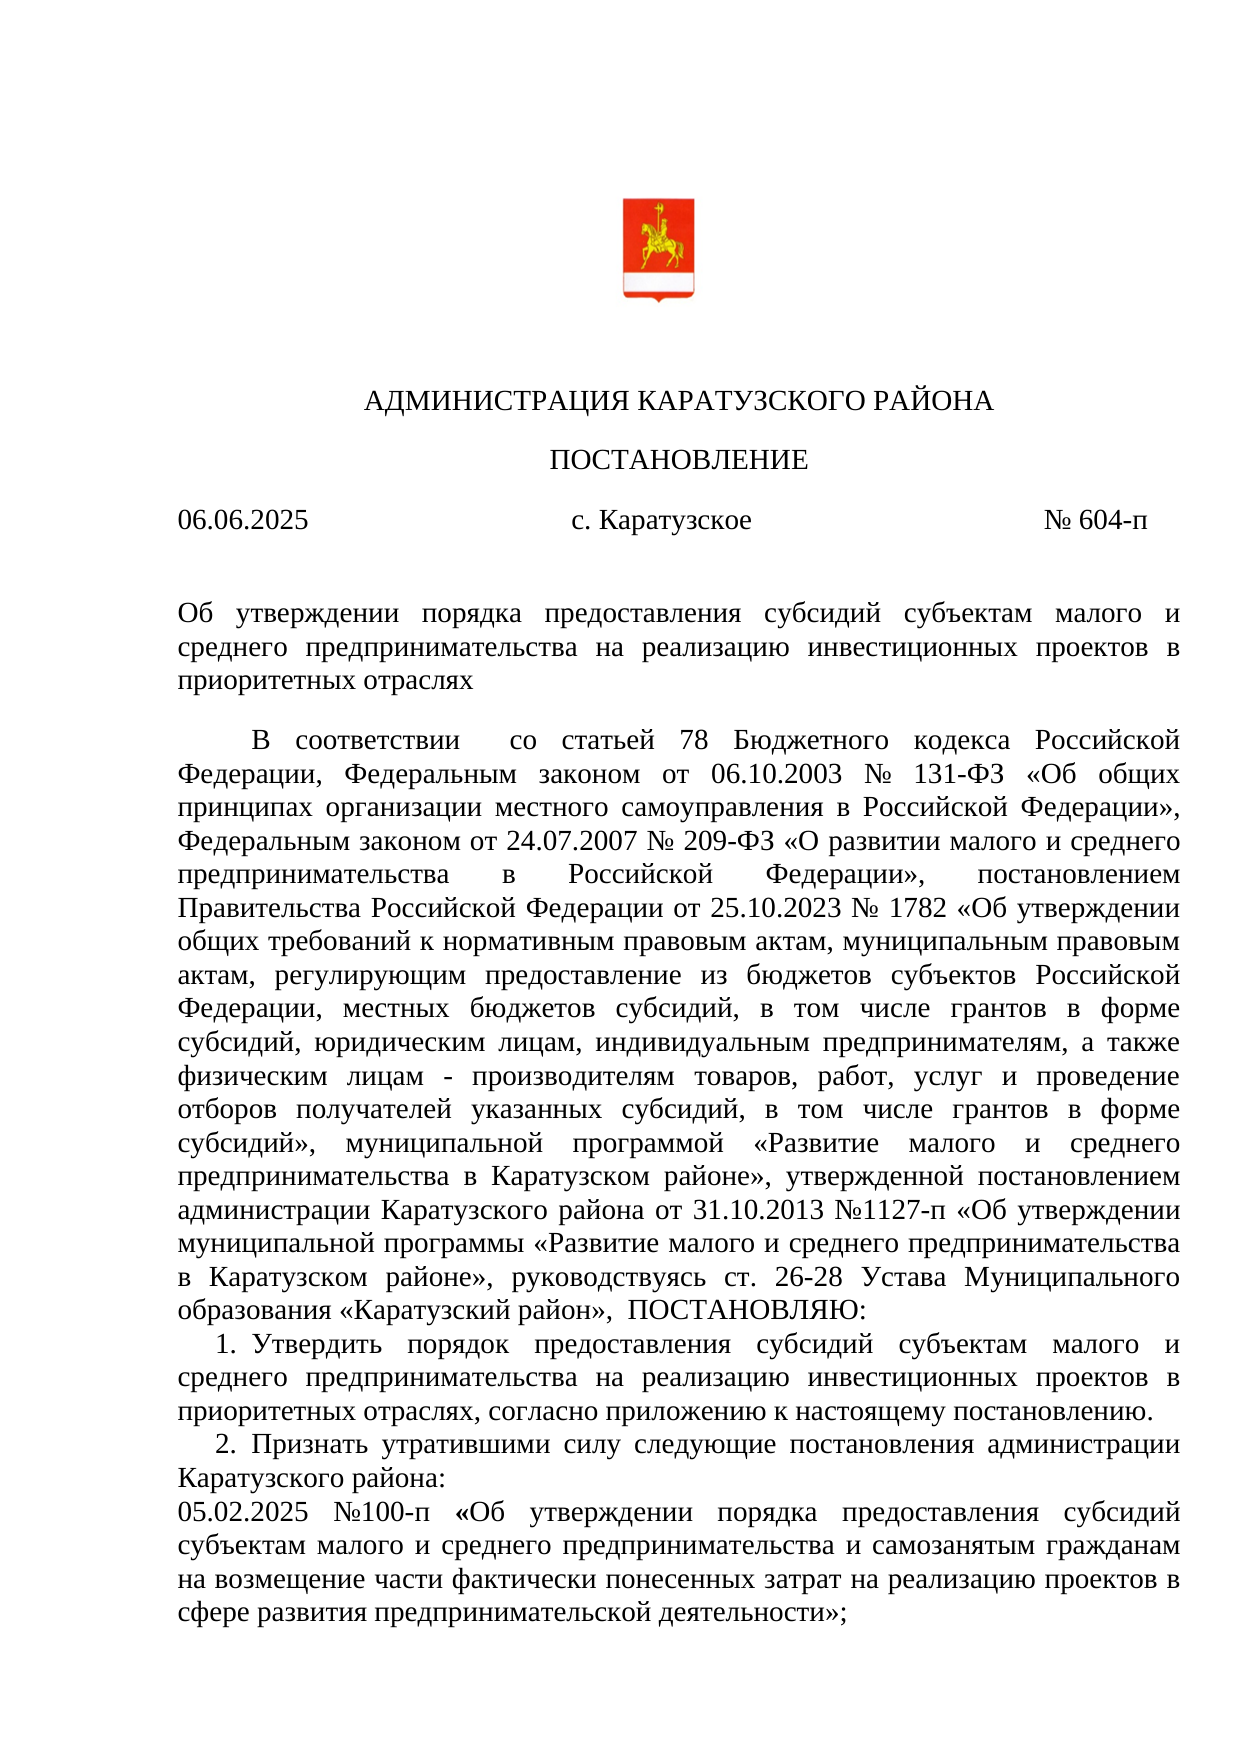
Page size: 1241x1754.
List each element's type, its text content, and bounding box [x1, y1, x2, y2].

text 06.06.2025 с. Каратузское № 604-п [177, 502, 1181, 535]
text АДМИНИСТРАЦИЯ КАРАТУЗСКОГО РАЙОНА [177, 383, 1181, 417]
picture [605, 175, 712, 326]
text ПОСТАНОВЛЕНИЕ [177, 442, 1181, 476]
text В соответствии со статьей 78 Бюджетного кодекса Российской Федерации, Федеральным законом от 06.10.2003 № 131-ФЗ «Об общих принципах организации местного самоуправления в Российской Федерации», Федеральным законом от 24.07.2007 № 209-ФЗ «О развитии малого и среднего предпринимательства в Российской Федерации», постановлением Правительства Российской Федерации от 25.10.2023 № 1782 «Об утверждении общих требований к нормативным правовым актам, муниципальным правовым актам, регулирующим предоставление из бюджетов субъектов Российской Федерации, местных бюджетов субсидий, в том числе грантов в форме субсидий, юридическим лицам, индивидуальным предпринимателям, а также физическим лицам - производителям товаров, работ, услуг и проведение отборов получателей указанных субсидий, в том числе грантов в форме субсидий», муниципальной программой «Развитие малого и среднего предпринимательства в Каратузском районе», утвержденной постановлением администрации Каратузского района от 31.10.2013 №1127-п «Об утверждении муниципальной программы «Развитие малого и среднего предпринимательства в Каратузском районе», руководствуясь ст. 26-28 Устава Муниципального образования «Каратузский район», ПОСТАНОВЛЯЮ: [177, 722, 1181, 1326]
title Признать утратившими силу следующие постановления администрации Каратузского района: [177, 1427, 1181, 1494]
text Об утверждении порядка предоставления субсидий субъектам малого и среднего предпринимательства на реализацию инвестиционных проектов в приоритетных отраслях [177, 595, 1181, 696]
title Утвердить порядок предоставления субсидий субъектам малого и среднего предпринимательства на реализацию инвестиционных проектов в приоритетных отраслях, согласно приложению к настоящему постановлению. [177, 1326, 1181, 1427]
text 05.02.2025 №100-п «Об утверждении порядка предоставления субсидий субъектам малого и среднего предпринимательства и самозанятым гражданам на возмещение части фактически понесенных затрат на реализацию проектов в сфере развития предпринимательской деятельности»; [177, 1494, 1181, 1628]
